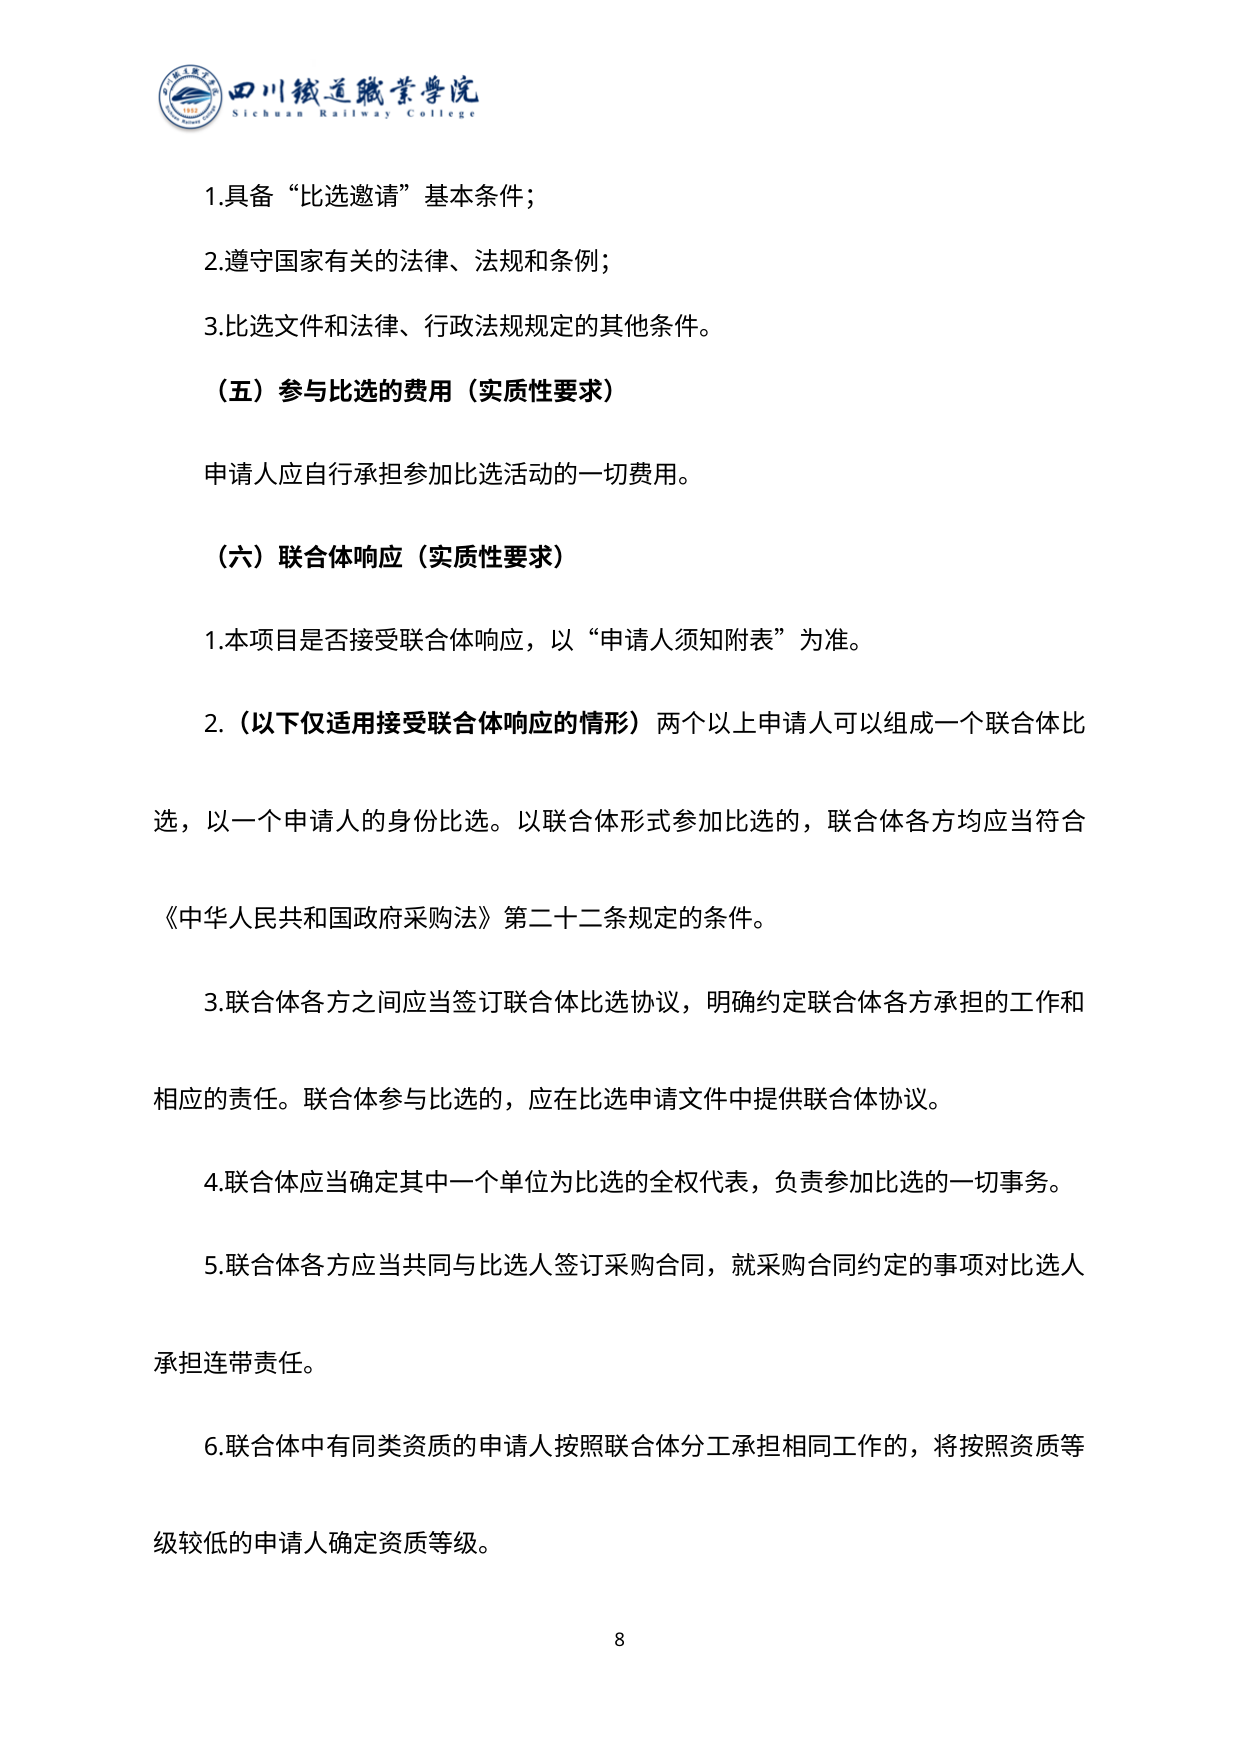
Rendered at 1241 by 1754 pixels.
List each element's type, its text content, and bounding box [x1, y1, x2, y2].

text 5.联合体各方应当共同与比选人签订采购合同，就采购合同约定的事项对比选人承担连带责任。 [153, 1231, 1087, 1394]
text 2.遵守国家有关的法律、法规和条例； [153, 227, 1087, 292]
text 6.联合体中有同类资质的申请人按照联合体分工承担相同工作的，将按照资质等级较低的申请人确定资质等级。 [153, 1412, 1087, 1574]
text 1.本项目是否接受联合体响应，以“申请人须知附表”为准。 [153, 606, 1087, 671]
text 4.联合体应当确定其中一个单位为比选的全权代表，负责参加比选的一切事务。 [153, 1148, 1087, 1213]
text （六）联合体响应（实质性要求） [153, 523, 1087, 588]
text （五）参与比选的费用（实质性要求） [153, 357, 1087, 422]
text 3.比选文件和法律、行政法规规定的其他条件。 [153, 292, 1087, 357]
picture [153, 59, 485, 136]
text 申请人应自行承担参加比选活动的一切费用。 [153, 440, 1087, 505]
text 1.具备“比选邀请”基本条件； [153, 162, 1087, 227]
text 2.（以下仅适用接受联合体响应的情形）两个以上申请人可以组成一个联合体比选，以一个申请人的身份比选。以联合体形式参加比选的，联合体各方均应当符合《中华人民共和国政府采购法》第二十二条规定的条件。 [153, 689, 1087, 949]
text 3.联合体各方之间应当签订联合体比选协议，明确约定联合体各方承担的工作和相应的责任。联合体参与比选的，应在比选申请文件中提供联合体协议。 [153, 968, 1087, 1130]
